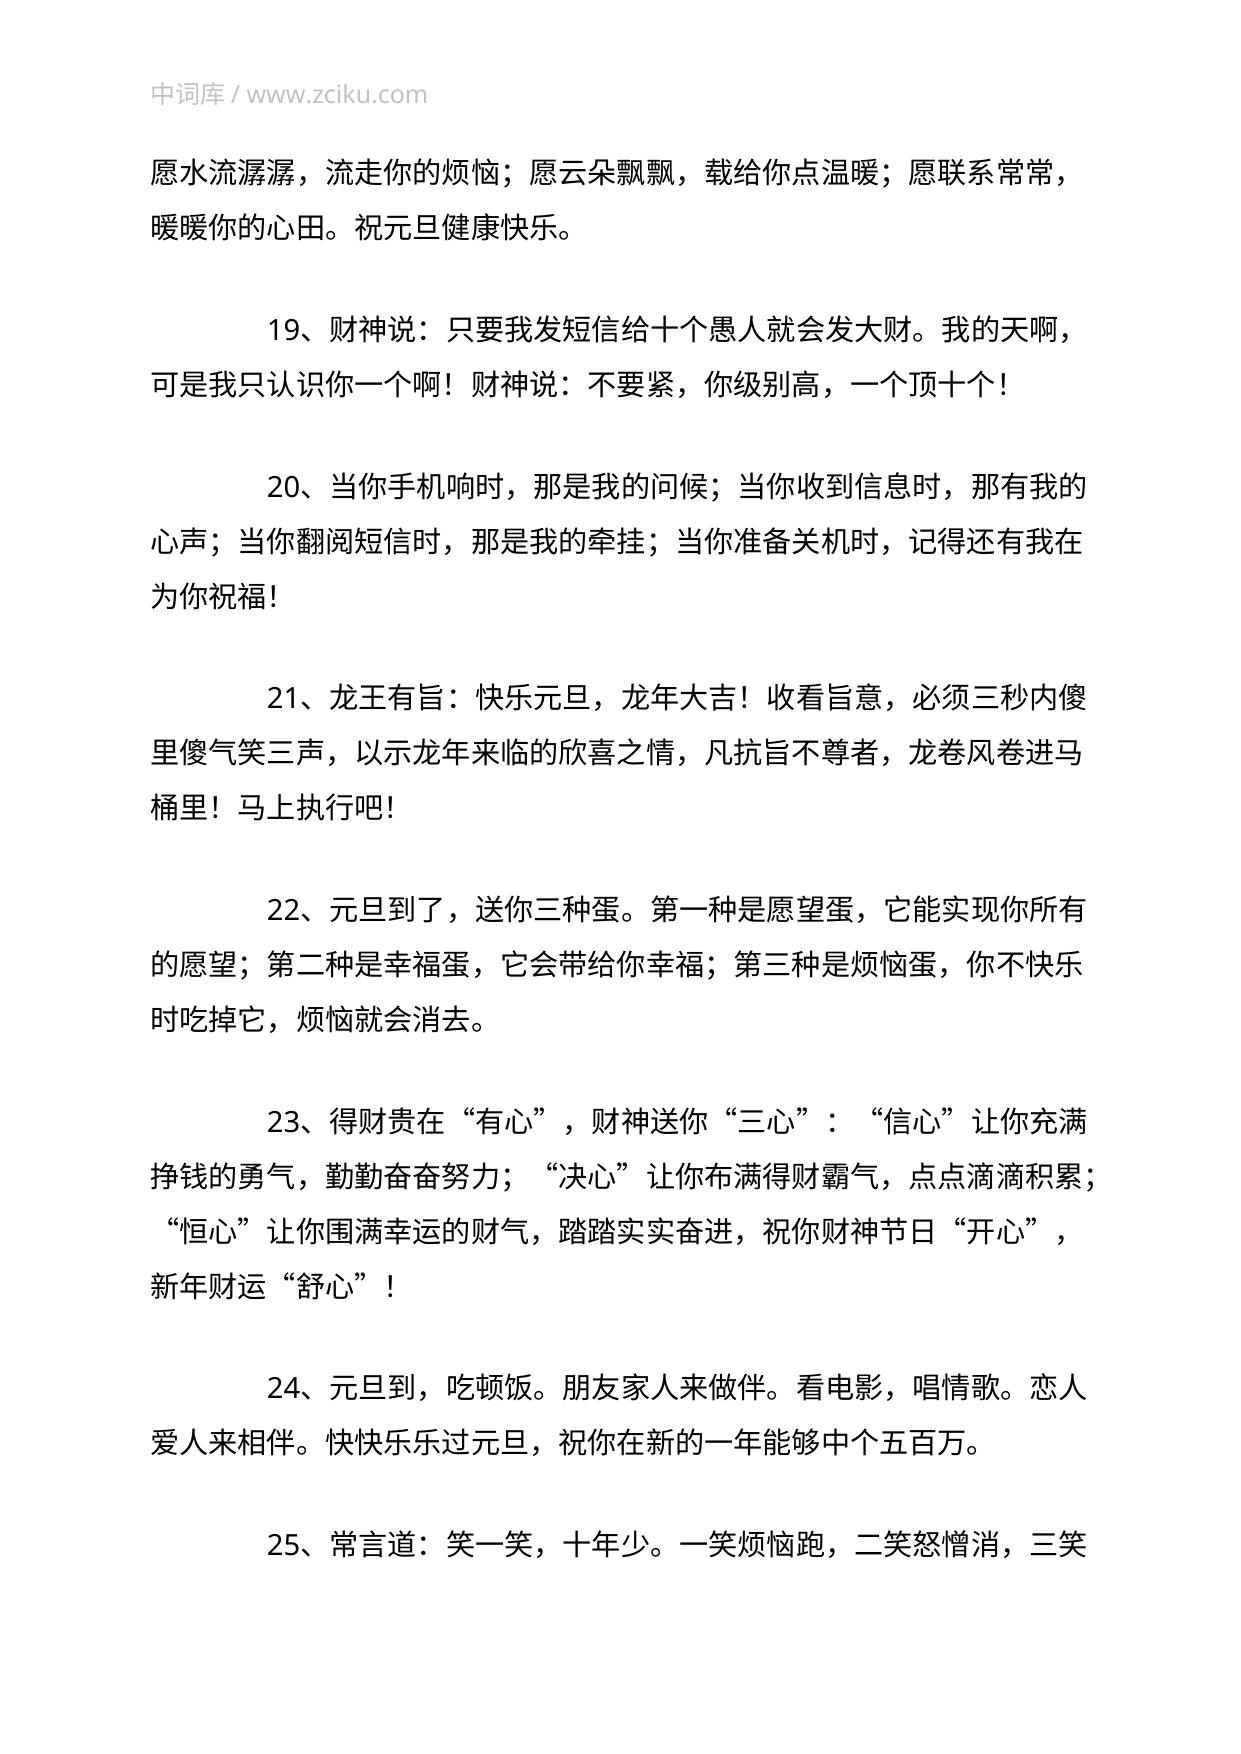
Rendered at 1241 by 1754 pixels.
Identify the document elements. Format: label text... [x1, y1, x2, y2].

text 24、元旦到，吃顿饭。朋友家人来做伴。看电影，唱情歌。恋人爱人来相伴。快快乐乐过元旦，祝你在新的一年能够中个五百万。 [150, 1365, 1090, 1462]
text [150, 150, 1090, 247]
text 19、财神说：只要我发短信给十个愚人就会发大财。我的天啊，可是我只认识你一个啊！财神说：不要紧，你级别高，一个顶十个！ [150, 307, 1090, 404]
text 20、当你手机响时，那是我的问候；当你收到信息时，那有我的心声；当你翻阅短信时，那是我的牵挂；当你准备关机时，记得还有我在为你祝福！ [150, 463, 1090, 616]
text 23、得财贵在“有心”，财神送你“三心”：“信心”让你充满挣钱的勇气，勤勤奋奋努力；“决心”让你布满得财霸气，点点滴滴积累；“恒心”让你围满幸运的财气，踏踏实实奋进，祝你财神节日“开心”，新年财运“舒心”！ [150, 1098, 1090, 1306]
text 22、元旦到了，送你三种蛋。第一种是愿望蛋，它能实现你所有的愿望；第二种是幸福蛋，它会带给你幸福；第三种是烦恼蛋，你不快乐时吃掉它，烦恼就会消去。 [150, 887, 1090, 1039]
text 21、龙王有旨：快乐元旦，龙年大吉！收看旨意，必须三秒内傻里傻气笑三声，以示龙年来临的欣喜之情，凡抗旨不尊者，龙卷风卷进马桶里！马上执行吧！ [150, 675, 1090, 827]
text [150, 1522, 1090, 1564]
